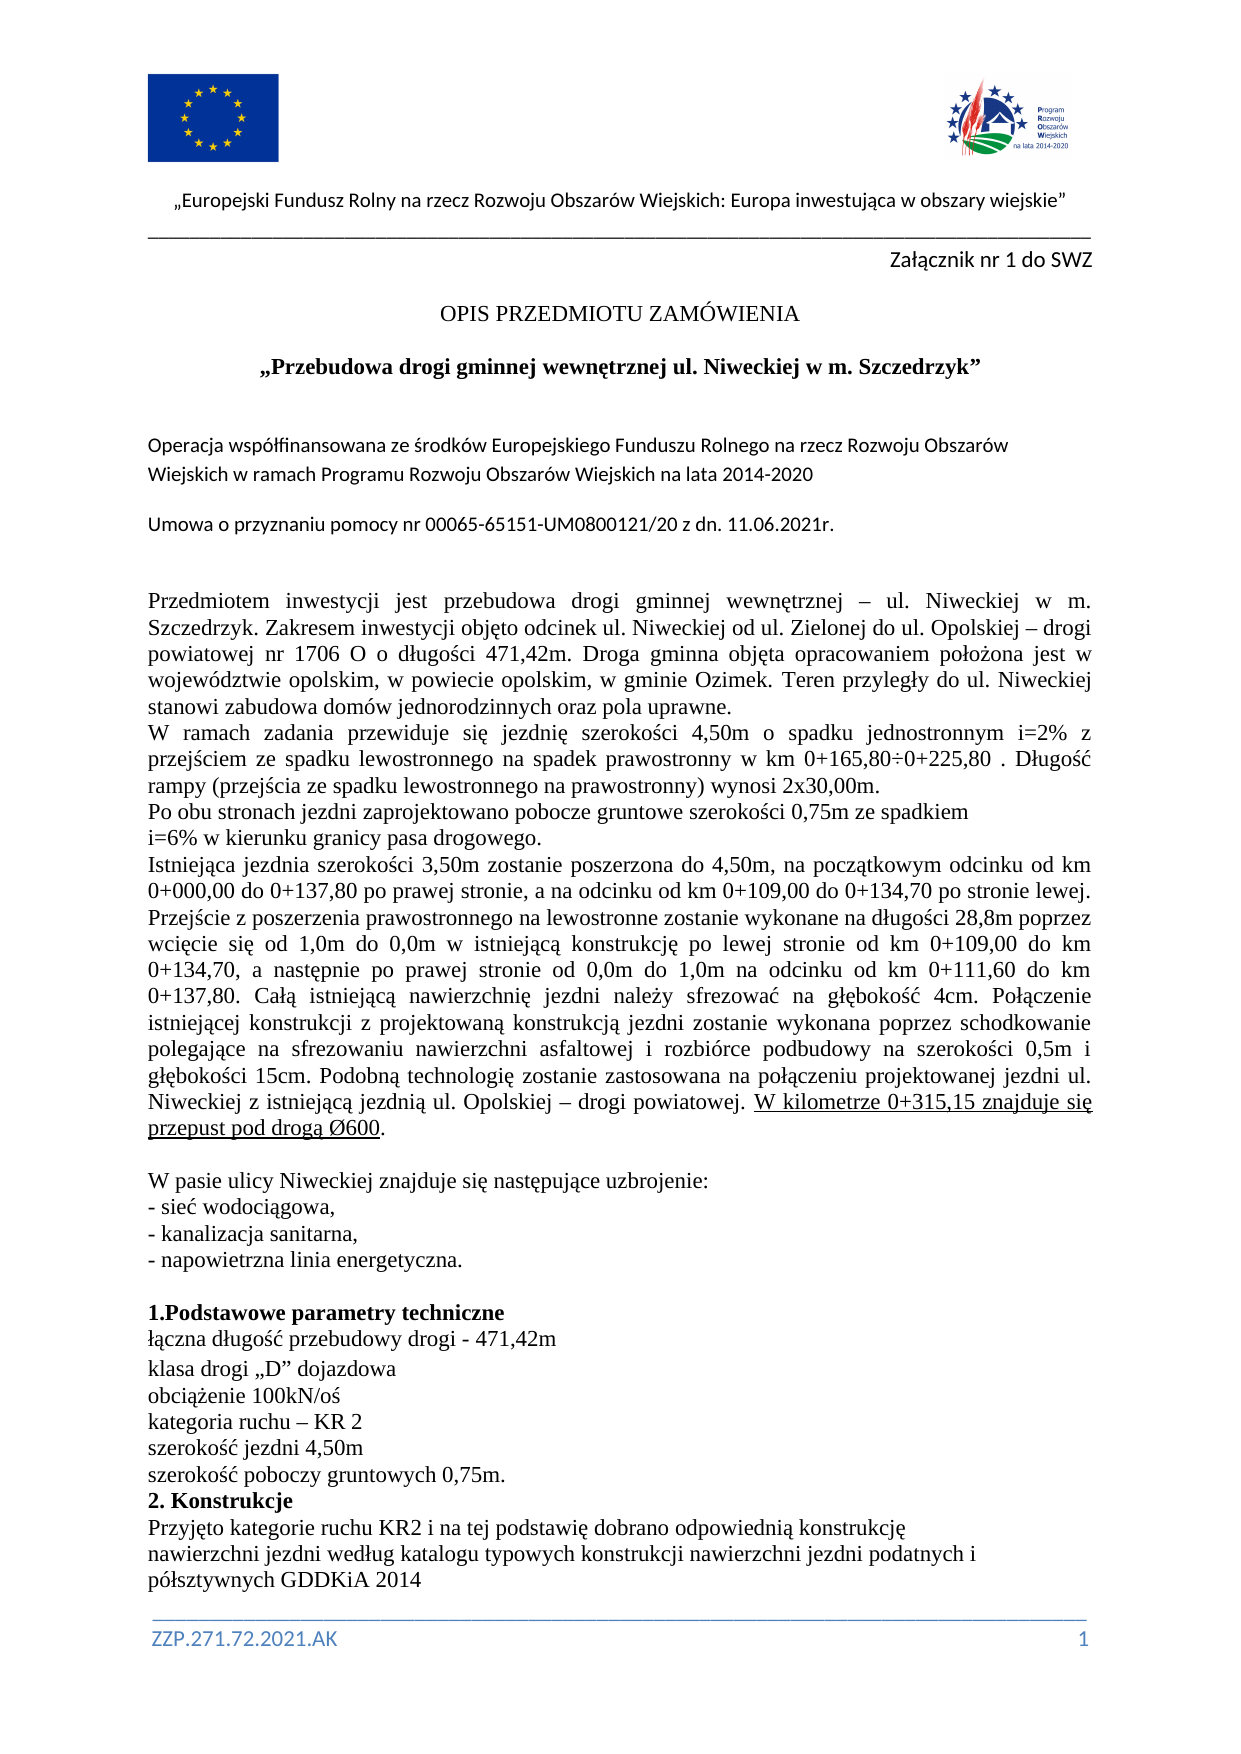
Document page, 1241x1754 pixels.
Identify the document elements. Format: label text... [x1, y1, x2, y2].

text klasa drogi „D” dojazdowa [148, 1355, 1093, 1382]
text W pasie ulicy Niweckiej znajduje się następujące uzbrojenie: [148, 1167, 1093, 1193]
text 1.Podstawowe parametry techniczne [148, 1299, 1093, 1325]
text - kanalizacja sanitarna, [148, 1220, 1093, 1246]
text W ramach zadania przewiduje się jezdnię szerokości 4,50m o spadku jednostronnym i=2% z przejściem ze spadku lewostronnego na spadek prawostronny w km 0+165,80÷0+225,80 . Długość rampy (przejścia ze spadku lewostronnego na prawostronny) wynosi 2x30,00m. [148, 719, 1093, 798]
text nawierzchni jezdni według katalogu typowych konstrukcji nawierzchni jezdni podatnych i [148, 1540, 1093, 1566]
text Przyjęto kategorie ruchu KR2 i na tej podstawię dobrano odpowiednią konstrukcję [148, 1513, 1093, 1540]
text Umowa o przyznaniu pomocy nr 00065-65151-UM0800121/20 z dn. 11.06.2021r. [148, 511, 1093, 536]
picture [942, 73, 1078, 163]
text obciążenie 100kN/oś [148, 1382, 1093, 1408]
text Przedmiotem inwestycji jest przebudowa drogi gminnej wewnętrznej – ul. Niweckiej w m. Szczedrzyk. Zakresem inwestycji objęto odcinek ul. Niweckiej od ul. Zielonej do ul. Opolskiej – drogi powiatowej nr 1706 O o długości 471,42m. Droga gminna objęta opracowaniem położona jest w województwie opolskim, w powiecie opolskim, w gminie Ozimek. Teren przyległy do ul. Niweckiej stanowi zabudowa domów jednorodzinnych oraz pola uprawne. [148, 587, 1093, 719]
text Po obu stronach jezdni zaprojektowano pobocze gruntowe szerokości 0,75m ze spadkiem [148, 798, 1093, 824]
text szerokość jezdni 4,50m [148, 1434, 1093, 1461]
text Operacja współfinansowana ze środków Europejskiego Funduszu Rolnego na rzecz Rozwoju Obszarów Wiejskich w ramach Programu Rozwoju Obszarów Wiejskich na lata 2014-2020 [148, 432, 1093, 486]
text łączna długość przebudowy drogi - 471,42m [148, 1325, 1093, 1352]
picture [147, 73, 280, 163]
text Istniejąca jezdnia szerokości 3,50m zostanie poszerzona do 4,50m, na początkowym odcinku od km 0+000,00 do 0+137,80 po prawej stronie, a na odcinku od km 0+109,00 do 0+134,70 po stronie lewej. Przejście z poszerzenia prawostronnego na lewostronne zostanie wykonane na długości 28,8m poprzez wcięcie się od 1,0m do 0,0m w istniejącą konstrukcję po lewej stronie od km 0+109,00 do km 0+134,70, a następnie po prawej stronie od 0,0m do 1,0m na odcinku od km 0+111,60 do km 0+137,80. Całą istniejącą nawierzchnię jezdni należy sfrezować na głębokość 4cm. Połączenie istniejącej konstrukcji z projektowaną konstrukcją jezdni zostanie wykonana poprzez schodkowanie polegające na sfrezowaniu nawierzchni asfaltowej i rozbiórce podbudowy na szerokości 0,5m i głębokości 15cm. Podobną technologię zostanie zastosowana na połączeniu projektowanej jezdni ul. Niweckiej z istniejącą jezdnią ul. Opolskiej – drogi powiatowej. W kilometrze 0+315,15 znajduje się przepust pod drogą Ø600. [148, 851, 1093, 1141]
text kategoria ruchu – KR 2 [148, 1408, 1093, 1434]
text „Przebudowa drogi gminnej wewnętrznej ul. Niweckiej w m. Szczedrzyk” [148, 353, 1093, 379]
text - napowietrzna linia energetyczna. [148, 1246, 1093, 1272]
text i=6% w kierunku granicy pasa drogowego. [148, 824, 1093, 851]
text - sieć wodociągowa, [148, 1193, 1093, 1220]
text OPIS PRZEDMIOTU ZAMÓWIENIA [148, 300, 1093, 326]
text półsztywnych GDDKiA 2014 [148, 1566, 1093, 1593]
text szerokość poboczy gruntowych 0,75m. [148, 1461, 1093, 1487]
text 2. Konstrukcje [148, 1487, 1093, 1513]
